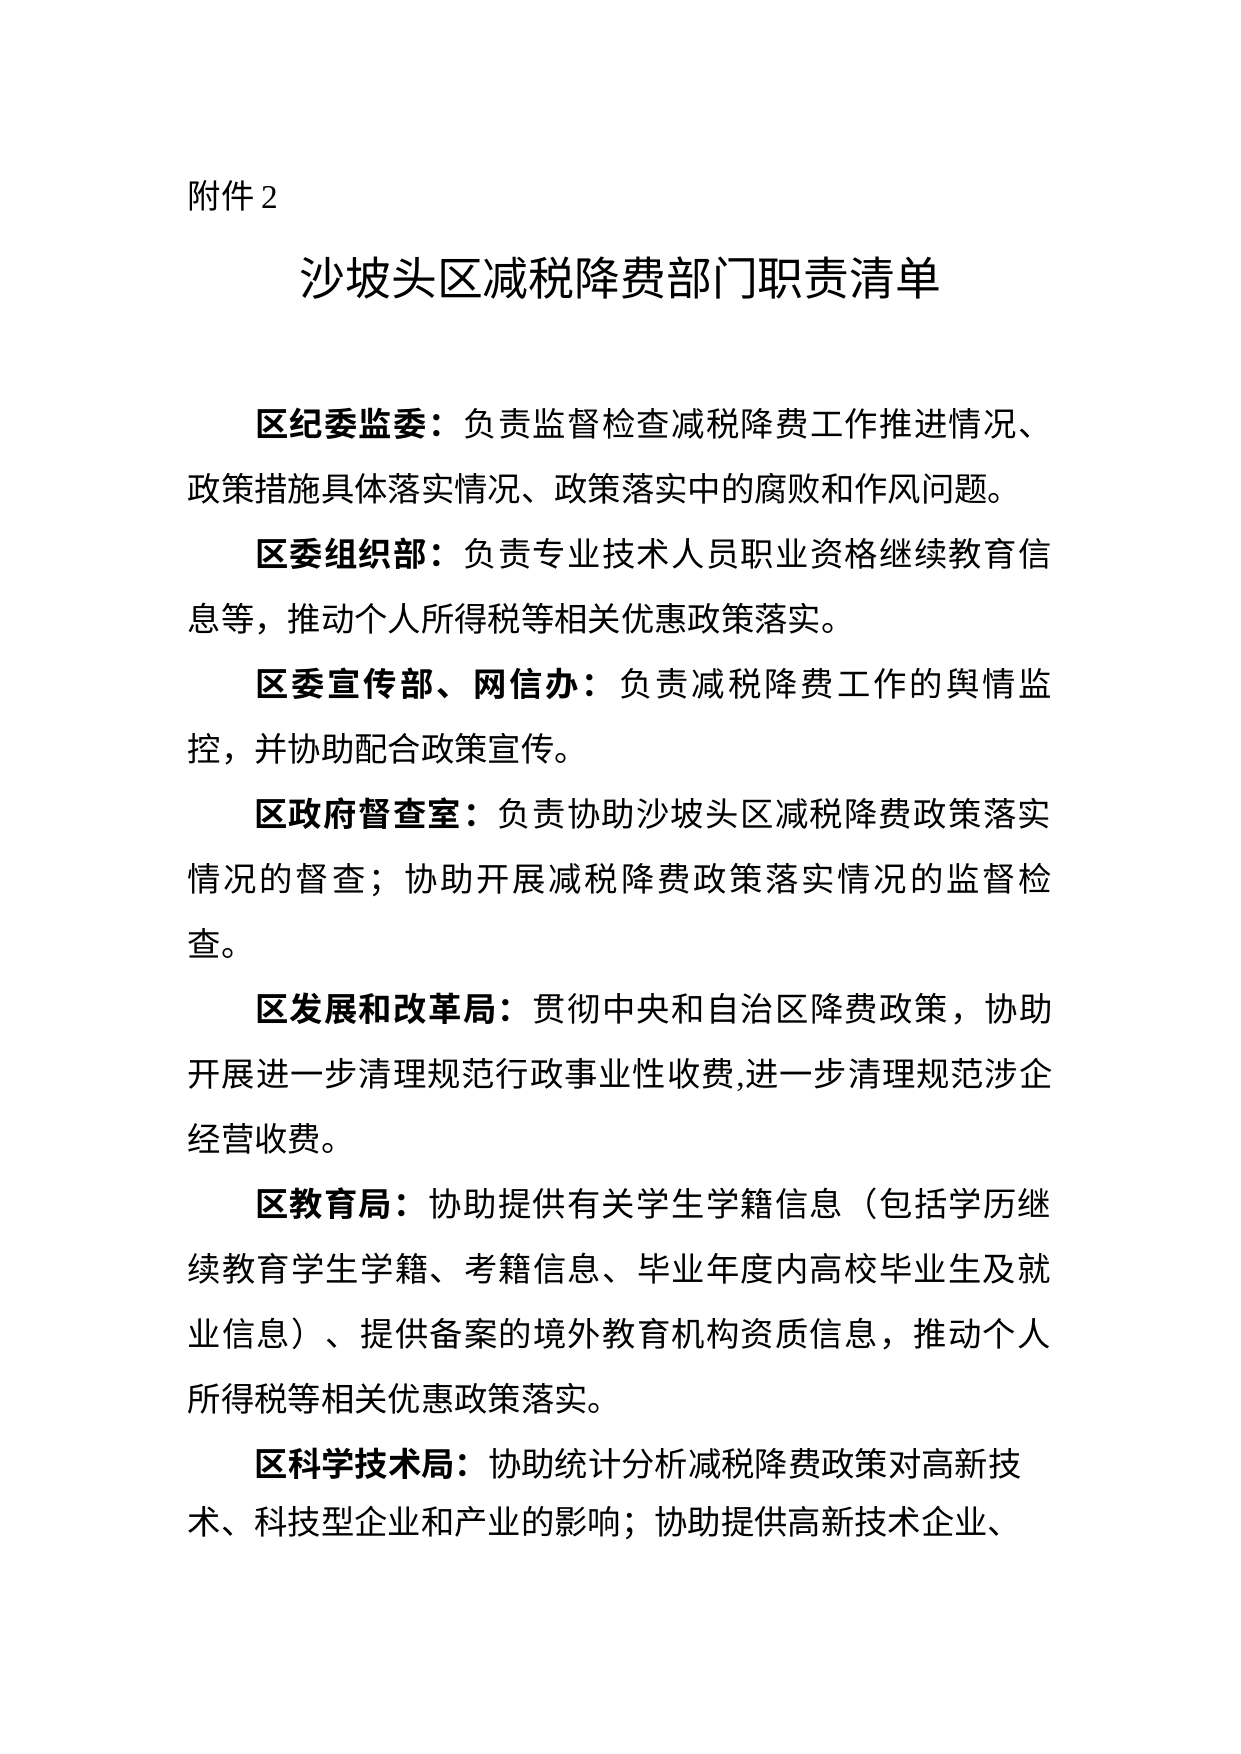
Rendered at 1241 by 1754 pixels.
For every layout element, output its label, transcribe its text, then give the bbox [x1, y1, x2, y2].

text 区教育局：协助提供有关学生学籍信息（包括学历继续教育学生学籍、考籍信息、毕业年度内高校毕业生及就业信息）、提供备案的境外教育机构资质信息，推动个人所得税等相关优惠政策落实。 [187, 1169, 1053, 1429]
text 区委组织部：负责专业技术人员职业资格继续教育信息等，推动个人所得税等相关优惠政策落实。 [187, 519, 1053, 649]
text 区发展和改革局：贯彻中央和自治区降费政策，协助开展进一步清理规范行政事业性收费,进一步清理规范涉企经营收费。 [187, 974, 1053, 1169]
text 沙坡头区减税降费部门职责清单 [187, 227, 1053, 324]
text 附件2 [187, 162, 1053, 227]
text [187, 1429, 1053, 1546]
text 区委宣传部、网信办：负责减税降费工作的舆情监控，并协助配合政策宣传。 [187, 649, 1053, 779]
text 区纪委监委：负责监督检查减税降费工作推进情况、政策措施具体落实情况、政策落实中的腐败和作风问题。 [187, 389, 1053, 519]
text 区政府督查室：负责协助沙坡头区减税降费政策落实情况的督查；协助开展减税降费政策落实情况的监督检查。 [187, 779, 1053, 974]
